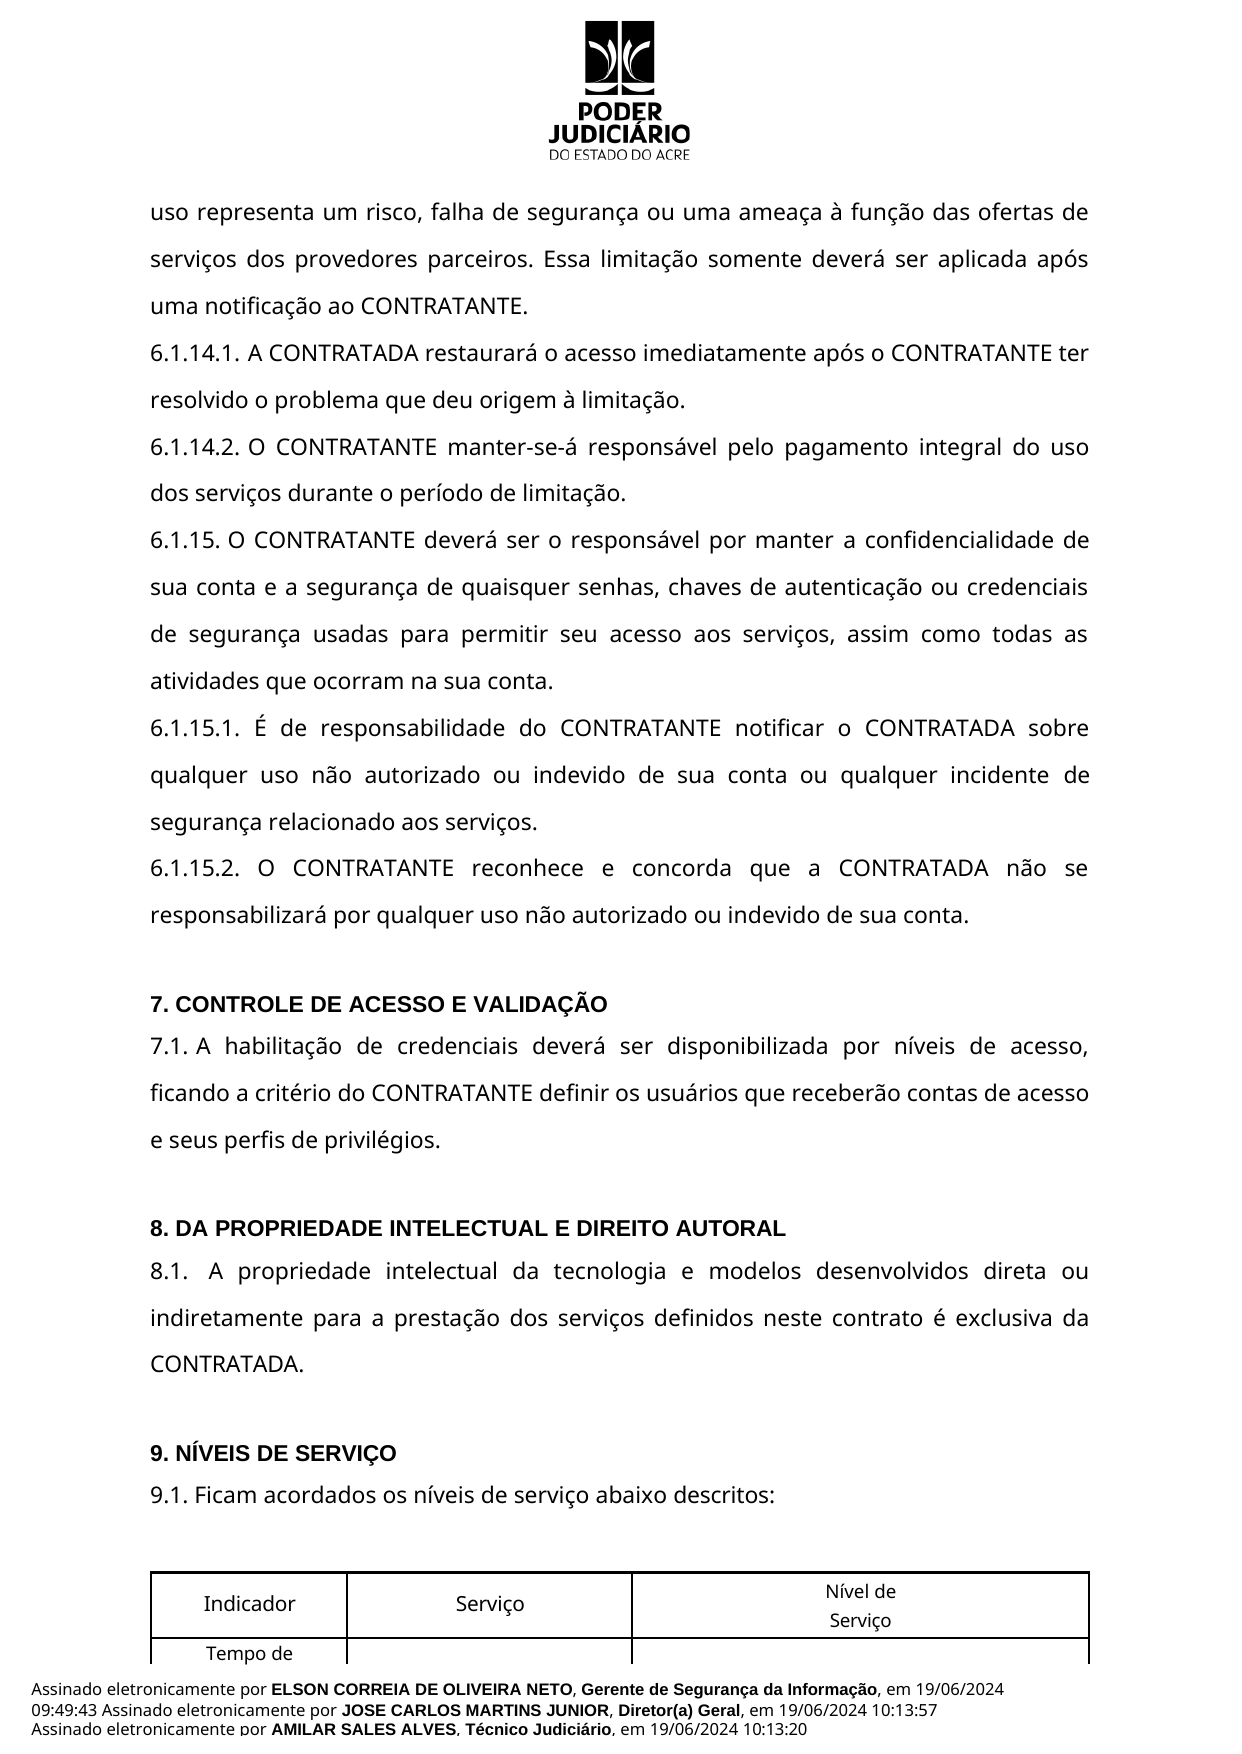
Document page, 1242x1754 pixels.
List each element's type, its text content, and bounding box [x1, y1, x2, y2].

text uso representa um risco, falha de segurança ou uma ameaça à função das ofertas de serviços dos provedores parceiros. Essa limitação somente deverá ser aplicada após uma notificação ao CONTRATANTE. [150, 196, 1090, 321]
subtitle DA PROPRIEDADE INTELECTUAL E DIREITO AUTORAL [150, 1215, 1117, 1242]
table_header Serviço [348, 1574, 631, 1637]
list Ficam acordados os níveis de serviço abaixo descritos: [150, 1479, 1117, 1511]
list É de responsabilidade do CONTRATANTE notificar o CONTRATADA sobre qualquer uso não autorizado ou indevido de sua conta ou qualquer incidente de segurança relacionado aos serviços. [150, 712, 1090, 837]
list O CONTRATANTE reconhece e concorda que a CONTRATADA não se responsabilizará por qualquer uso não autorizado ou indevido de sua conta. [150, 852, 1089, 931]
list O CONTRATANTE deverá ser o responsável por manter a confidencialidade de sua conta e a segurança de quaisquer senhas, chaves de autenticação ou credenciais de segurança usadas para permitir seu acesso aos serviços, assim como todas as atividades que ocorram na sua conta. [150, 524, 1090, 696]
list A habilitação de credenciais deverá ser disponibilizada por níveis de acesso, ficando a critério do CONTRATANTE definir os usuários que receberão contas de acesso e seus perfis de privilégios. [150, 1030, 1090, 1155]
list O CONTRATANTE manter-se-á responsável pelo pagamento integral do uso dos serviços durante o período de limitação. [150, 431, 1090, 509]
list A propriedade intelectual da tecnologia e modelos desenvolvidos direta ou indiretamente para a prestação dos serviços definidos neste contrato é exclusiva da CONTRATADA. [150, 1255, 1090, 1380]
list A CONTRATADA restaurará o acesso imediatamente após o CONTRATANTE ter resolvido o problema que deu origem à limitação. [150, 337, 1090, 415]
table_cell Tempo de [152, 1639, 346, 1664]
subtitle CONTROLE DE ACESSO E VALIDAÇÃO [150, 991, 1117, 1017]
subtitle NÍVEIS DE SERVIÇO [150, 1440, 1117, 1466]
picture [548, 20, 690, 160]
table_cell [348, 1639, 631, 1664]
table_cell [633, 1639, 1088, 1664]
table_header Indicador [152, 1574, 346, 1637]
table_header Nível de Serviço [633, 1574, 1088, 1637]
